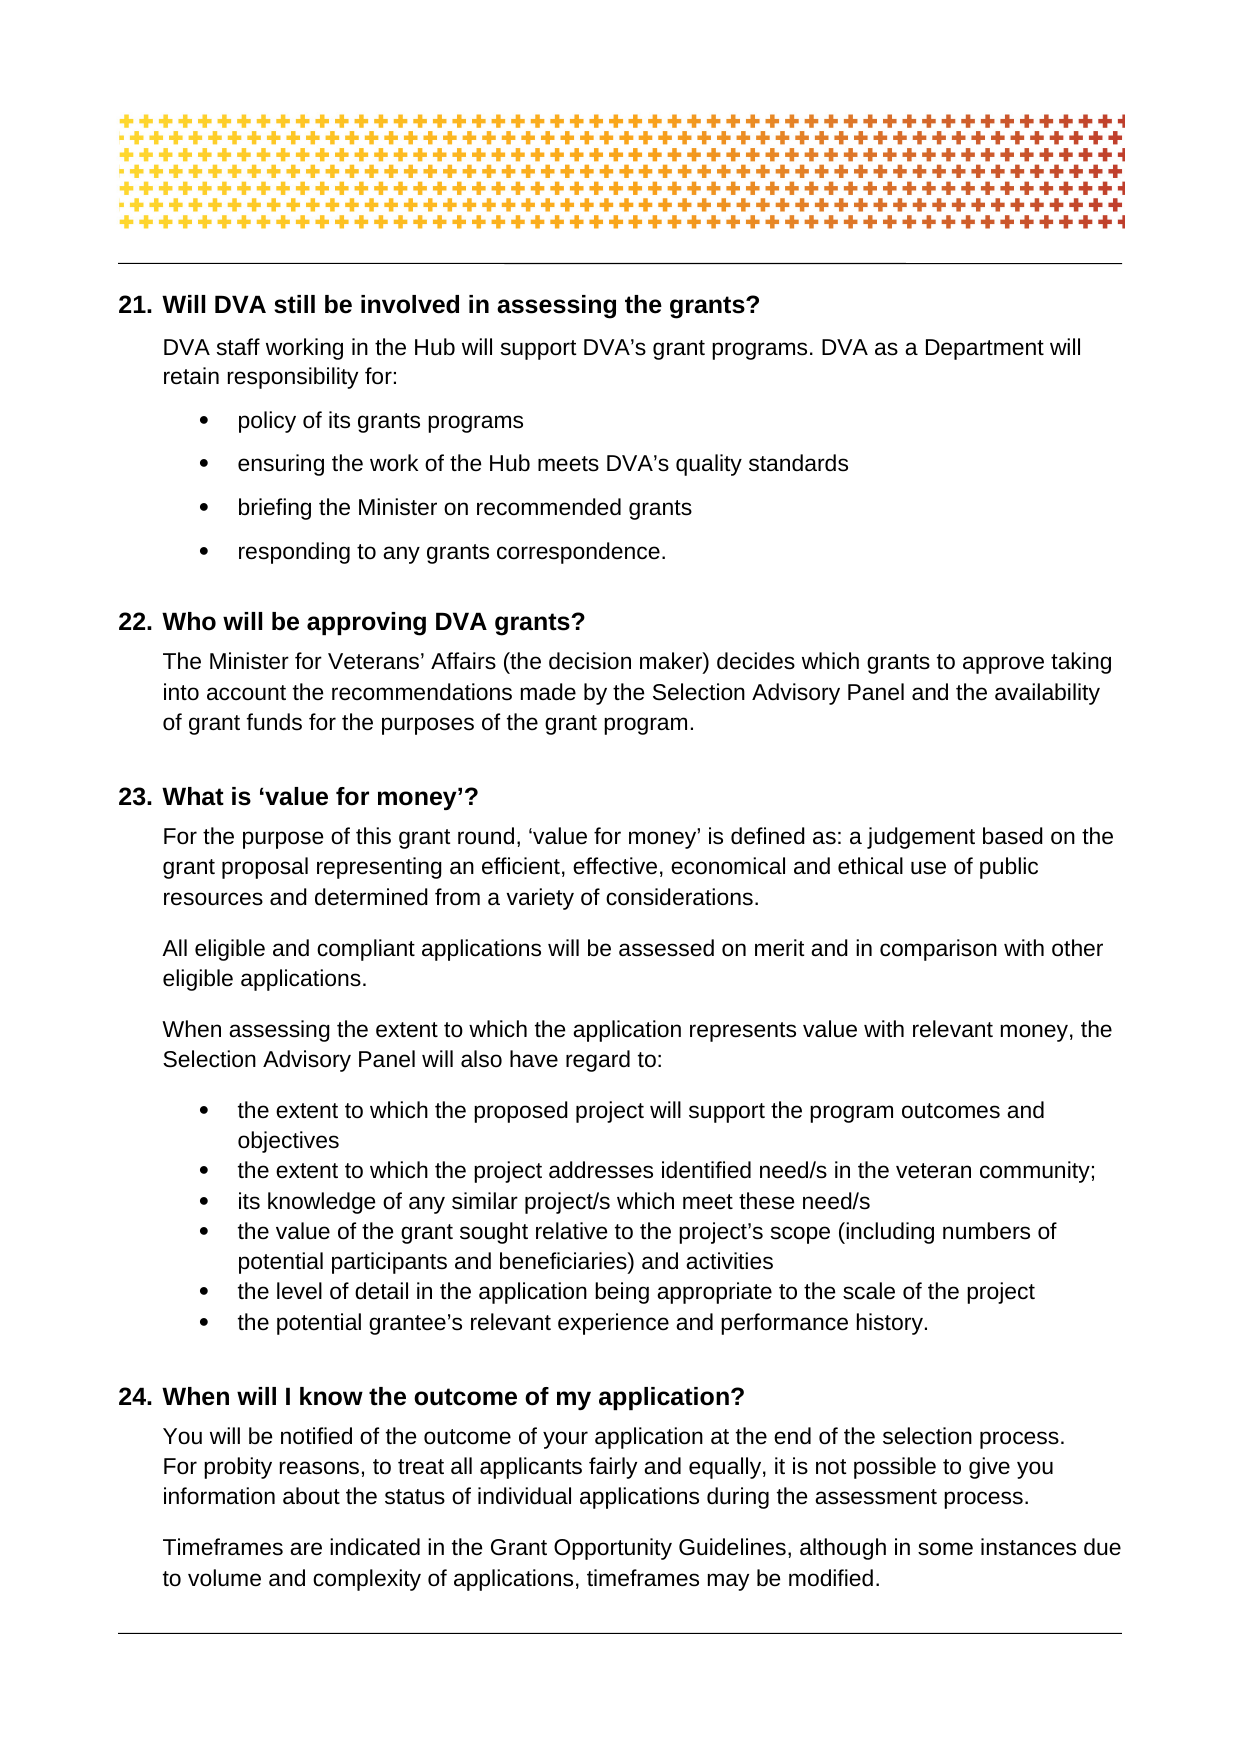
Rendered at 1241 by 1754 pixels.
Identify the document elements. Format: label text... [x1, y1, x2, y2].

list the potential grantee’s relevant experience and performance history. [200, 1308, 1122, 1335]
text The Minister for Veterans’ Affairs (the decision maker) decides which grants to approve taking into account the recommendations made by the Selection Advisory Panel and the availability of grant funds for the purposes of the grant program. [162, 648, 1122, 735]
text All eligible and compliant applications will be assessed on merit and in comparison with other eligible applications. [162, 934, 1122, 991]
subtitle Will DVA still be involved in assessing the grants? [118, 288, 1122, 318]
text DVA staff working in the Hub will support DVA’s grant programs. DVA as a Department will retain responsibility for: [162, 331, 1122, 389]
list its knowledge of any similar project/s which meet these need/s [200, 1188, 1122, 1214]
subtitle What is ‘value for money’? [118, 781, 1122, 811]
list the extent to which the proposed project will support the program outcomes and objectives [200, 1097, 1122, 1154]
list policy of its grants programs [200, 404, 1122, 433]
list ensuring the work of the Hub meets DVA’s quality standards [200, 447, 1122, 477]
text For the purpose of this grant round, ‘value for money’ is defined as: a judgement based on the grant proposal representing an efficient, effective, economical and ethical use of public resources and determined from a variety of considerations. [162, 823, 1122, 910]
subtitle When will I know the outcome of my application? [118, 1380, 1122, 1410]
text Timeframes are indicated in the Grant Opportunity Guidelines, although in some instances due to volume and complexity of applications, timeframes may be modified. [162, 1534, 1122, 1591]
picture [112, 112, 1125, 237]
list the extent to which the project addresses identified need/s in the veteran community; [200, 1157, 1122, 1184]
text When assessing the extent to which the application represents value with relevant money, the Selection Advisory Panel will also have regard to: [162, 1016, 1122, 1072]
subtitle Who will be approving DVA grants? [118, 606, 1122, 636]
list briefing the Minister on recommended grants [200, 491, 1122, 520]
text You will be notified of the outcome of your application at the end of the selection process. For probity reasons, to treat all applicants fairly and equally, it is not possible to give you information about the status of individual applications during the assessment process. [162, 1423, 1122, 1510]
list responding to any grants correspondence. [200, 535, 1122, 564]
list the value of the grant sought relative to the project’s scope (including numbers of potential participants and beneficiaries) and activities [200, 1218, 1122, 1274]
list the level of detail in the application being appropriate to the scale of the project [200, 1278, 1122, 1305]
